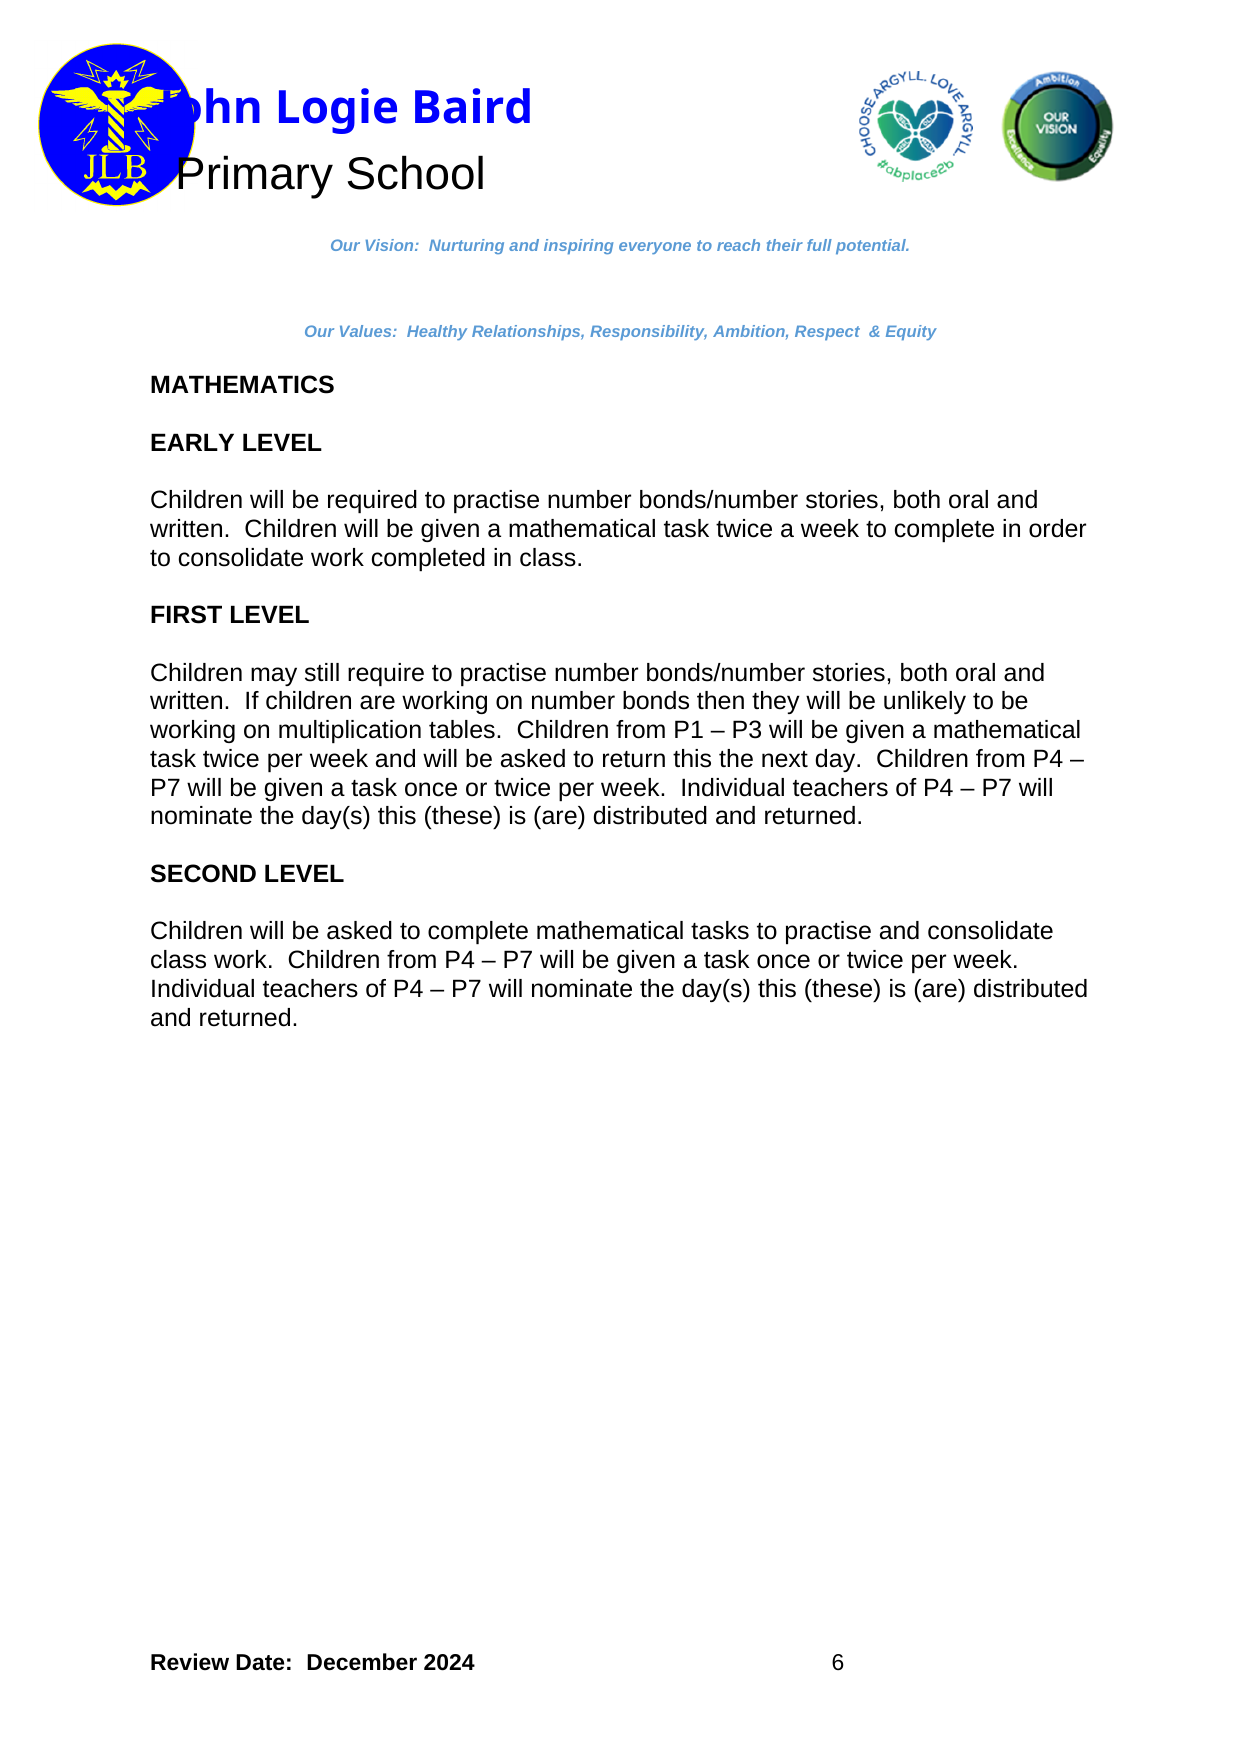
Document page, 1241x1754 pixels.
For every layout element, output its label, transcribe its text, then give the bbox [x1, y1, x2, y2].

text FIRST LEVEL [150, 600, 1090, 629]
text MATHEMATICS [150, 370, 1090, 399]
text Children will be required to practise number bonds/number stories, both oral and written. Children will be given a mathematical task twice a week to complete in order to consolidate work completed in class. [150, 485, 1090, 571]
picture [183, 161, 198, 173]
picture [859, 65, 1128, 187]
text SECOND LEVEL [150, 859, 1090, 887]
text EARLY LEVEL [150, 427, 1090, 456]
text Children may still require to practise number bonds/number stories, both oral and written. If children are working on number bonds then they will be unlikely to be working on multiplication tables. Children from P1 – P3 will be given a mathematical task twice per week and will be asked to return this the next day. Children from P4 – P7 will be given a task once or twice per week. Individual teachers of P4 – P7 will nominate the day(s) this (these) is (are) distributed and returned. [150, 657, 1090, 830]
picture [34, 40, 198, 212]
text Children will be asked to complete mathematical tasks to practise and consolidate class work. Children from P4 – P7 will be given a task once or twice per week. Individual teachers of P4 – P7 will nominate the day(s) this (these) is (are) distributed and returned. [150, 916, 1090, 1031]
picture [183, 103, 193, 118]
